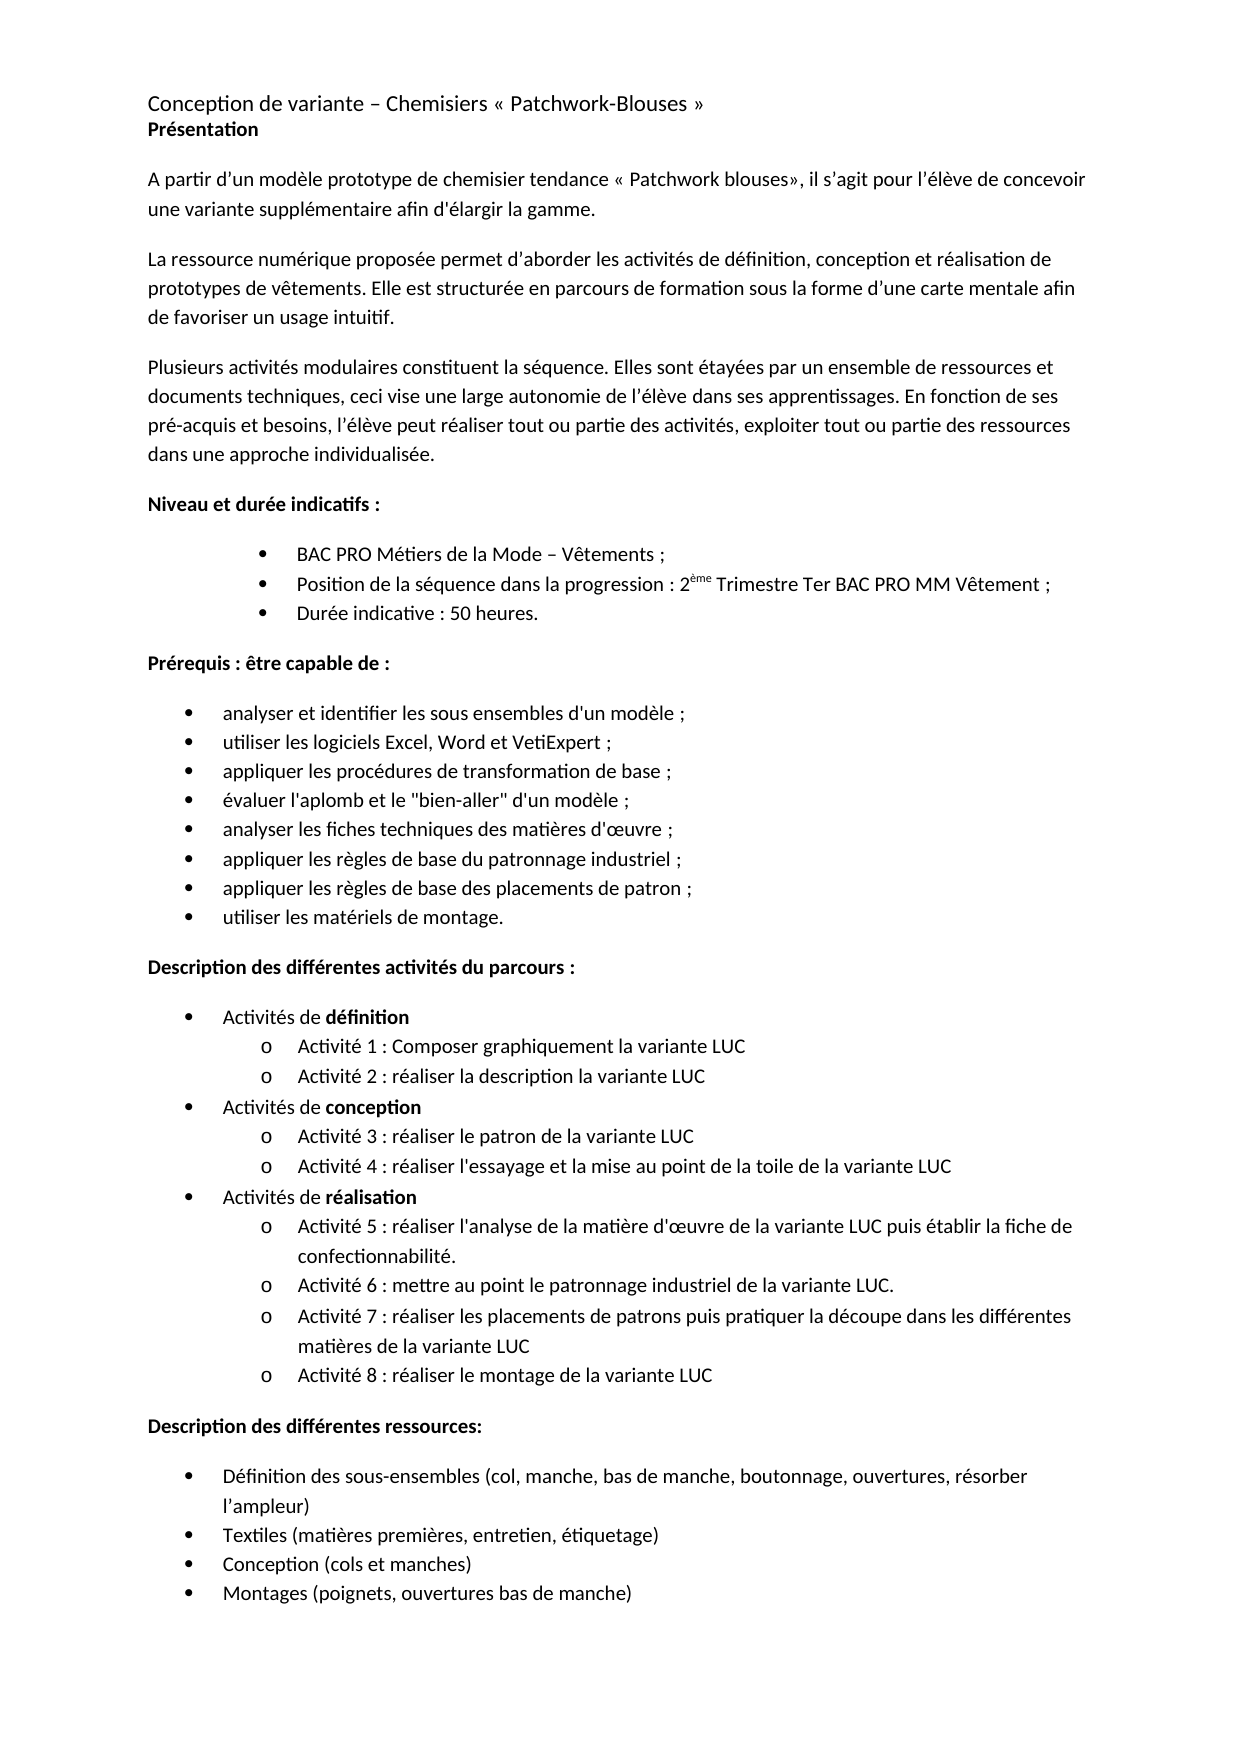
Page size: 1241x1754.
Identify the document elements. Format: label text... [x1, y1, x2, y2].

list Activité 8 : réaliser le montage de la variante LUC [260, 1362, 1093, 1389]
list Activités de conception [185, 1094, 1093, 1119]
list utiliser les matériels de montage. [185, 904, 1093, 929]
list Durée indicative : 50 heures. [259, 600, 1093, 625]
text Conception de variante – Chemisiers « Patchwork-Blouses » [148, 89, 1093, 117]
list appliquer les procédures de transformation de base ; [185, 758, 1093, 784]
list appliquer les règles de base des placements de patron ; [185, 875, 1093, 900]
list Montages (poignets, ouvertures bas de manche) [185, 1580, 1093, 1606]
list Position de la séquence dans la progression : 2ème Trimestre Ter BAC PRO MM Vêtement ; [259, 571, 1093, 596]
list Activités de définition [185, 1004, 1093, 1029]
text Description des différentes ressources: [148, 1414, 1093, 1439]
list Activité 4 : réaliser l'essayage et la mise au point de la toile de la variante LUC [260, 1154, 1093, 1180]
list Activité 2 : réaliser la description la variante LUC [260, 1064, 1093, 1090]
list Activité 6 : mettre au point le patronnage industriel de la variante LUC. [260, 1273, 1093, 1299]
text Présentation [148, 117, 1093, 142]
text A partir d’un modèle prototype de chemisier tendance « Patchwork blouses», il s’agit pour l’élève de concevoir une variante supplémentaire afin d'élargir la gamme. [148, 167, 1093, 221]
list Activité 5 : réaliser l'analyse de la matière d'œuvre de la variante LUC puis établir la fiche de confectionnabilité. [260, 1213, 1093, 1269]
list appliquer les règles de base du patronnage industriel ; [185, 846, 1093, 871]
list Activité 1 : Composer graphiquement la variante LUC [260, 1033, 1093, 1060]
text Prérequis : être capable de : [148, 650, 1093, 675]
list Activité 3 : réaliser le patron de la variante LUC [260, 1123, 1093, 1150]
list Activité 7 : réaliser les placements de patrons puis pratiquer la découpe dans les différentes matières de la variante LUC [260, 1303, 1093, 1359]
list utiliser les logiciels Excel, Word et VetiExpert ; [185, 729, 1093, 754]
list Textiles (matières premières, entretien, étiquetage) [185, 1522, 1093, 1547]
text Description des différentes activités du parcours : [148, 954, 1093, 979]
text Niveau et durée indicatifs : [148, 492, 1093, 517]
list Activités de réalisation [185, 1184, 1093, 1209]
text La ressource numérique proposée permet d’aborder les activités de définition, conception et réalisation de prototypes de vêtements. Elle est structurée en parcours de formation sous la forme d’une carte mentale afin de favoriser un usage intuitif. [148, 246, 1093, 329]
text Plusieurs activités modulaires constituent la séquence. Elles sont étayées par un ensemble de ressources et documents techniques, ceci vise une large autonomie de l’élève dans ses apprentissages. En fonction de ses pré-acquis et besoins, l’élève peut réaliser tout ou partie des activités, exploiter tout ou partie des ressources dans une approche individualisée. [148, 354, 1093, 467]
list évaluer l'aplomb et le "bien-aller" d'un modèle ; [185, 787, 1093, 813]
list BAC PRO Métiers de la Mode – Vêtements ; [259, 542, 1093, 567]
list Conception (cols et manches) [185, 1551, 1093, 1577]
list analyser et identifier les sous ensembles d'un modèle ; [185, 700, 1093, 725]
list Définition des sous-ensembles (col, manche, bas de manche, boutonnage, ouvertures, résorber l’ampleur) [185, 1464, 1093, 1518]
list analyser les fiches techniques des matières d'œuvre ; [185, 817, 1093, 842]
